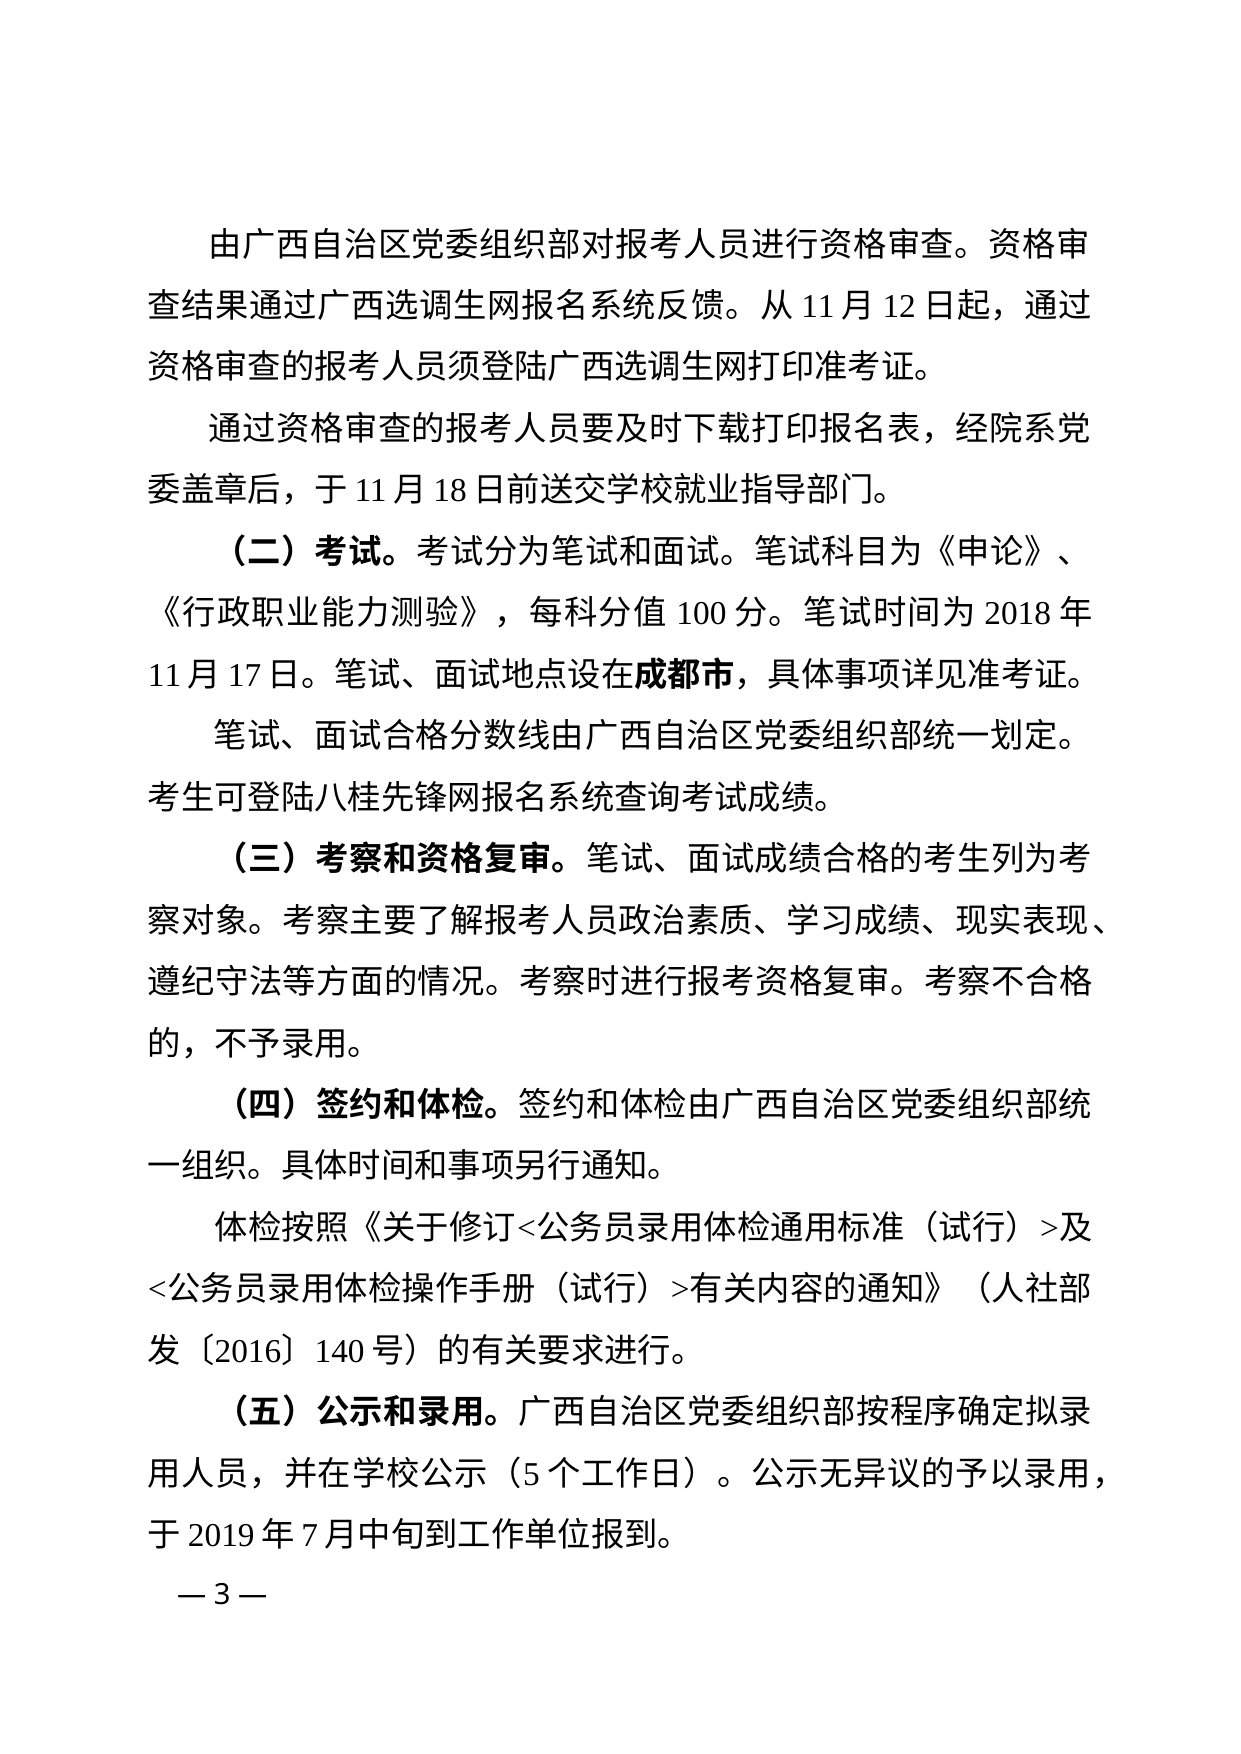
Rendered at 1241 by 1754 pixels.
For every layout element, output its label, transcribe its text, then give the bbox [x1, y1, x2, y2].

text 通过资格审查的报考人员要及时下载打印报名表，经院系党委盖章后，于11月18日前送交学校就业指导部门。 [148, 391, 1092, 514]
text 由广西自治区党委组织部对报考人员进行资格审查。资格审查结果通过广西选调生网报名系统反馈。从11月12日起，通过资格审查的报考人员须登陆广西选调生网打印准考证。 [148, 207, 1092, 391]
text （四）签约和体检。签约和体检由广西自治区党委组织部统一组织。具体时间和事项另行通知。 [148, 1067, 1092, 1190]
text （二）考试。考试分为笔试和面试。笔试科目为《申论》、《行政职业能力测验》，每科分值100分。笔试时间为2018年11月17日。笔试、面试地点设在成都市，具体事项详见准考证。 [148, 514, 1092, 698]
text 体检按照《关于修订<公务员录用体检通用标准（试行）>及<公务员录用体检操作手册（试行）>有关内容的通知》（人社部发〔2016〕140号）的有关要求进行。 [148, 1190, 1092, 1374]
text （五）公示和录用。广西自治区党委组织部按程序确定拟录用人员，并在学校公示（5个工作日）。公示无异议的予以录用，于2019年7月中旬到工作单位报到。 [148, 1374, 1092, 1559]
text （三）考察和资格复审。笔试、面试成绩合格的考生列为考察对象。考察主要了解报考人员政治素质、学习成绩、现实表现、遵纪守法等方面的情况。考察时进行报考资格复审。考察不合格的，不予录用。 [148, 821, 1092, 1067]
text 笔试、面试合格分数线由广西自治区党委组织部统一划定。考生可登陆八桂先锋网报名系统查询考试成绩。 [148, 698, 1092, 821]
